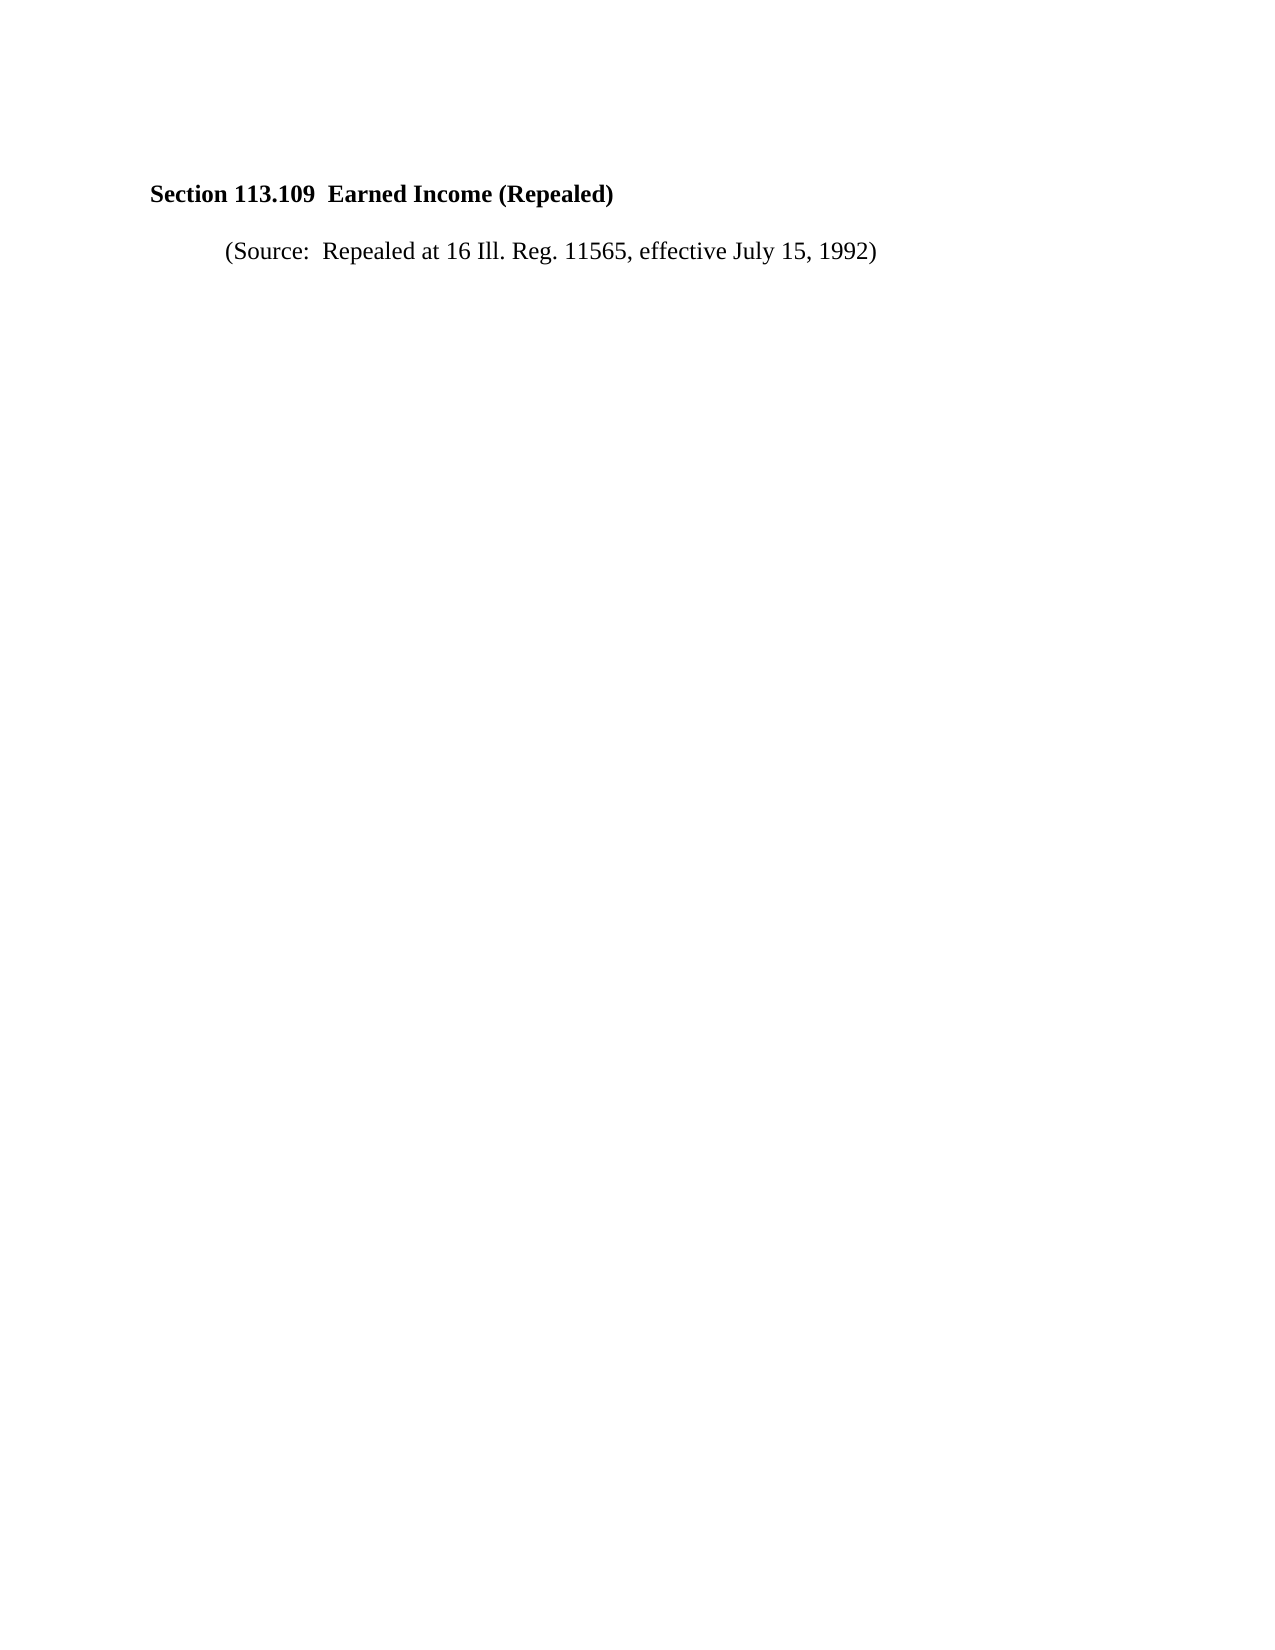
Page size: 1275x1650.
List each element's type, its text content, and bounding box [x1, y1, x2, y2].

text Section 113.109 Earned Income (Repealed) [150, 179, 1125, 207]
text (Source: Repealed at 16 Ill. Reg. 11565, effective July 15, 1992) [225, 236, 1125, 265]
